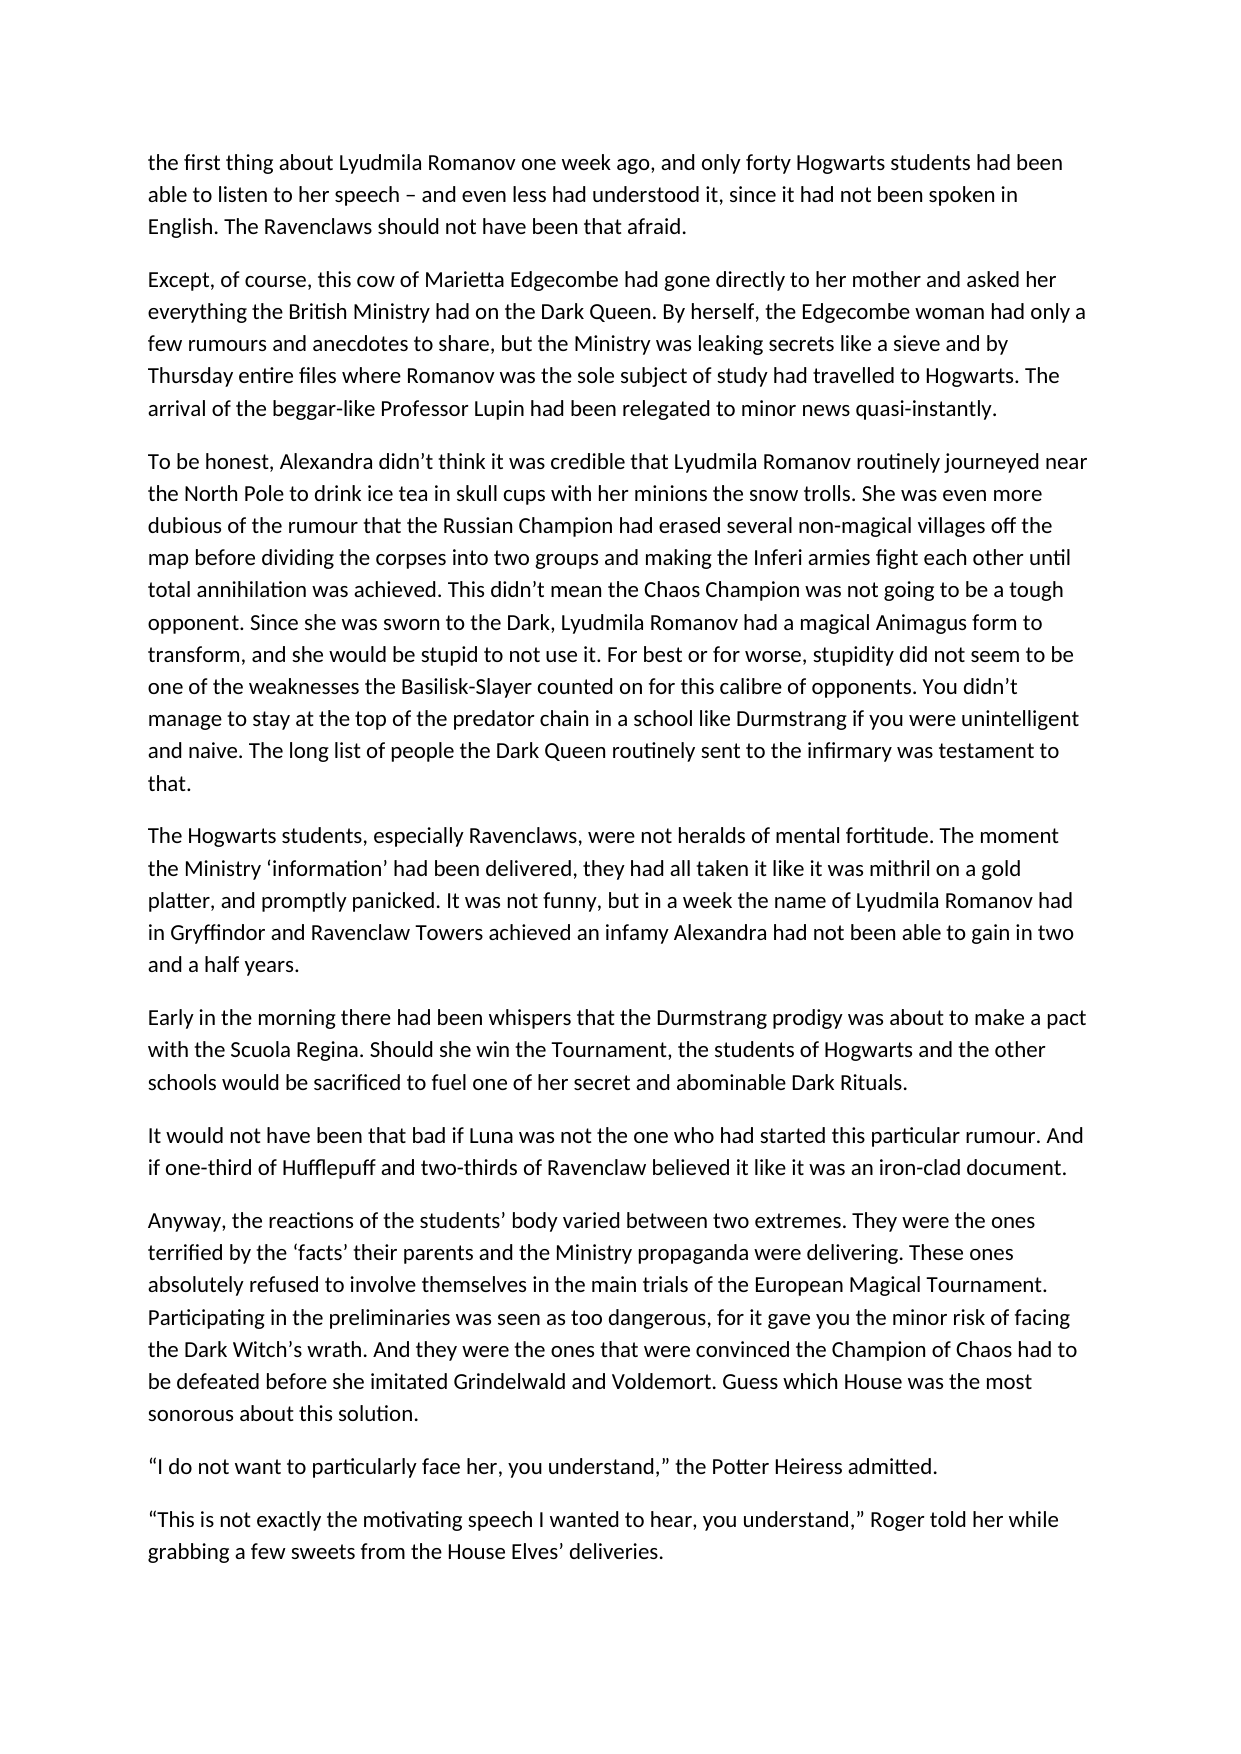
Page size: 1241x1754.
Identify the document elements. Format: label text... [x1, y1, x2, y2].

text “This is not exactly the motivating speech I wanted to hear, you understand,” Roger told her while grabbing a few sweets from the House Elves’ deliveries. [148, 1505, 1093, 1565]
text Except, of course, this cow of Marietta Edgecombe had gone directly to her mother and asked her everything the British Ministry had on the Dark Queen. By herself, the Edgecombe woman had only a few rumours and anecdotes to share, but the Ministry was leaking secrets like a sieve and by Thursday entire files where Romanov was the sole subject of study had travelled to Hogwarts. The arrival of the beggar-like Professor Lupin had been relegated to minor news quasi-instantly. [148, 265, 1093, 422]
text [148, 148, 1093, 240]
text To be honest, Alexandra didn’t think it was credible that Lyudmila Romanov routinely journeyed near the North Pole to drink ice tea in skull cups with her minions the snow trolls. She was even more dubious of the rumour that the Russian Champion had erased several non-magical villages off the map before dividing the corpses into two groups and making the Inferi armies fight each other until total annihilation was achieved. This didn’t mean the Chaos Champion was not going to be a tough opponent. Since she was sworn to the Dark, Lyudmila Romanov had a magical Animagus form to transform, and she would be stupid to not use it. For best or for worse, stupidity did not seem to be one of the weaknesses the Basilisk-Slayer counted on for this calibre of opponents. You didn’t manage to stay at the top of the predator chain in a school like Durmstrang if you were unintelligent and naive. The long list of people the Dark Queen routinely sent to the infirmary was testament to that. [148, 447, 1093, 797]
text It would not have been that bad if Luna was not the one who had started this particular rumour. And if one-third of Hufflepuff and two-thirds of Ravenclaw believed it like it was an iron-clad document. [148, 1121, 1093, 1181]
text Early in the morning there had been whispers that the Durmstrang prodigy was about to make a pact with the Scuola Regina. Should she win the Tournament, the students of Hogwarts and the other schools would be sacrificed to fuel one of her secret and abominable Dark Rituals. [148, 1003, 1093, 1096]
text The Hogwarts students, especially Ravenclaws, were not heralds of mental fortitude. The moment the Ministry ‘information’ had been delivered, they had all taken it like it was mithril on a gold platter, and promptly panicked. It was not funny, but in a week the name of Lyudmila Romanov had in Gryffindor and Ravenclaw Towers achieved an infamy Alexandra had not been able to gain in two and a half years. [148, 822, 1093, 978]
text Anyway, the reactions of the students’ body varied between two extremes. They were the ones terrified by the ‘facts’ their parents and the Ministry propaganda were delivering. These ones absolutely refused to involve themselves in the main trials of the European Magical Tournament. Participating in the preliminaries was seen as too dangerous, for it gave you the minor risk of facing the Dark Witch’s wrath. And they were the ones that were convinced the Champion of Chaos had to be defeated before she imitated Grindelwald and Voldemort. Guess which House was the most sonorous about this solution. [148, 1206, 1093, 1427]
text “I do not want to particularly face her, you understand,” the Potter Heiress admitted. [148, 1452, 1093, 1480]
